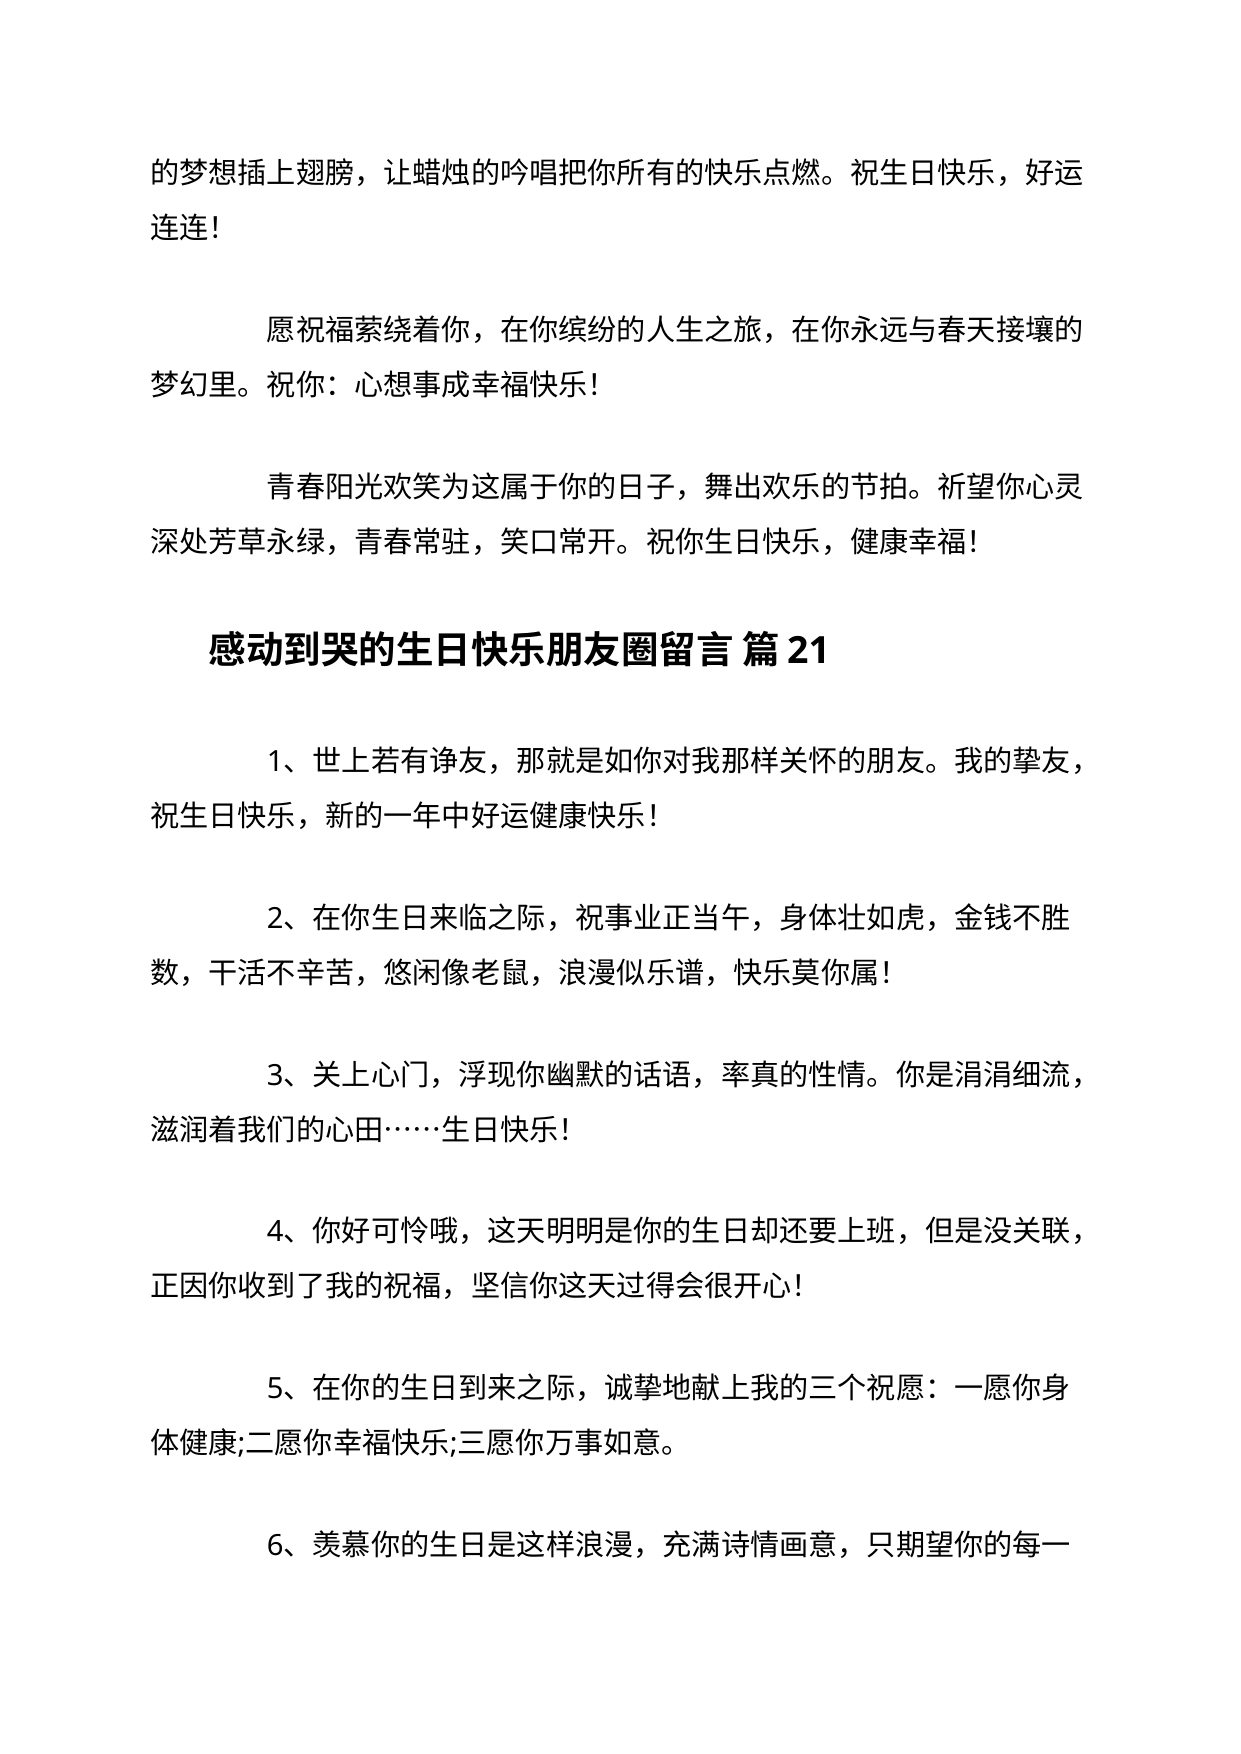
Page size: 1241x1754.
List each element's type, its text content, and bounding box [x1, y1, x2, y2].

text 1、世上若有诤友，那就是如你对我那样关怀的朋友。我的挚友，祝生日快乐，新的一年中好运健康快乐！ [150, 738, 1090, 835]
text 感动到哭的生日快乐朋友圈留言 篇21 [150, 620, 1090, 674]
text 青春阳光欢笑为这属于你的日子，舞出欢乐的节拍。祈望你心灵深处芳草永绿，青春常驻，笑口常开。祝你生日快乐，健康幸福！ [150, 463, 1090, 561]
text 2、在你生日来临之际，祝事业正当午，身体壮如虎，金钱不胜数，干活不辛苦，悠闲像老鼠，浪漫似乐谱，快乐莫你属！ [150, 894, 1090, 992]
text 5、在你的生日到来之际，诚挚地献上我的三个祝愿：一愿你身体健康;二愿你幸福快乐;三愿你万事如意。 [150, 1365, 1090, 1462]
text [150, 1522, 1090, 1564]
text 3、关上心门，浮现你幽默的话语，率真的性情。你是涓涓细流，滋润着我们的心田……生日快乐！ [150, 1051, 1090, 1148]
text 4、你好可怜哦，这天明明是你的生日却还要上班，但是没关联，正因你收到了我的祝福，坚信你这天过得会很开心！ [150, 1208, 1090, 1305]
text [150, 150, 1090, 247]
text 愿祝福萦绕着你，在你缤纷的人生之旅，在你永远与春天接壤的梦幻里。祝你：心想事成幸福快乐！ [150, 307, 1090, 404]
